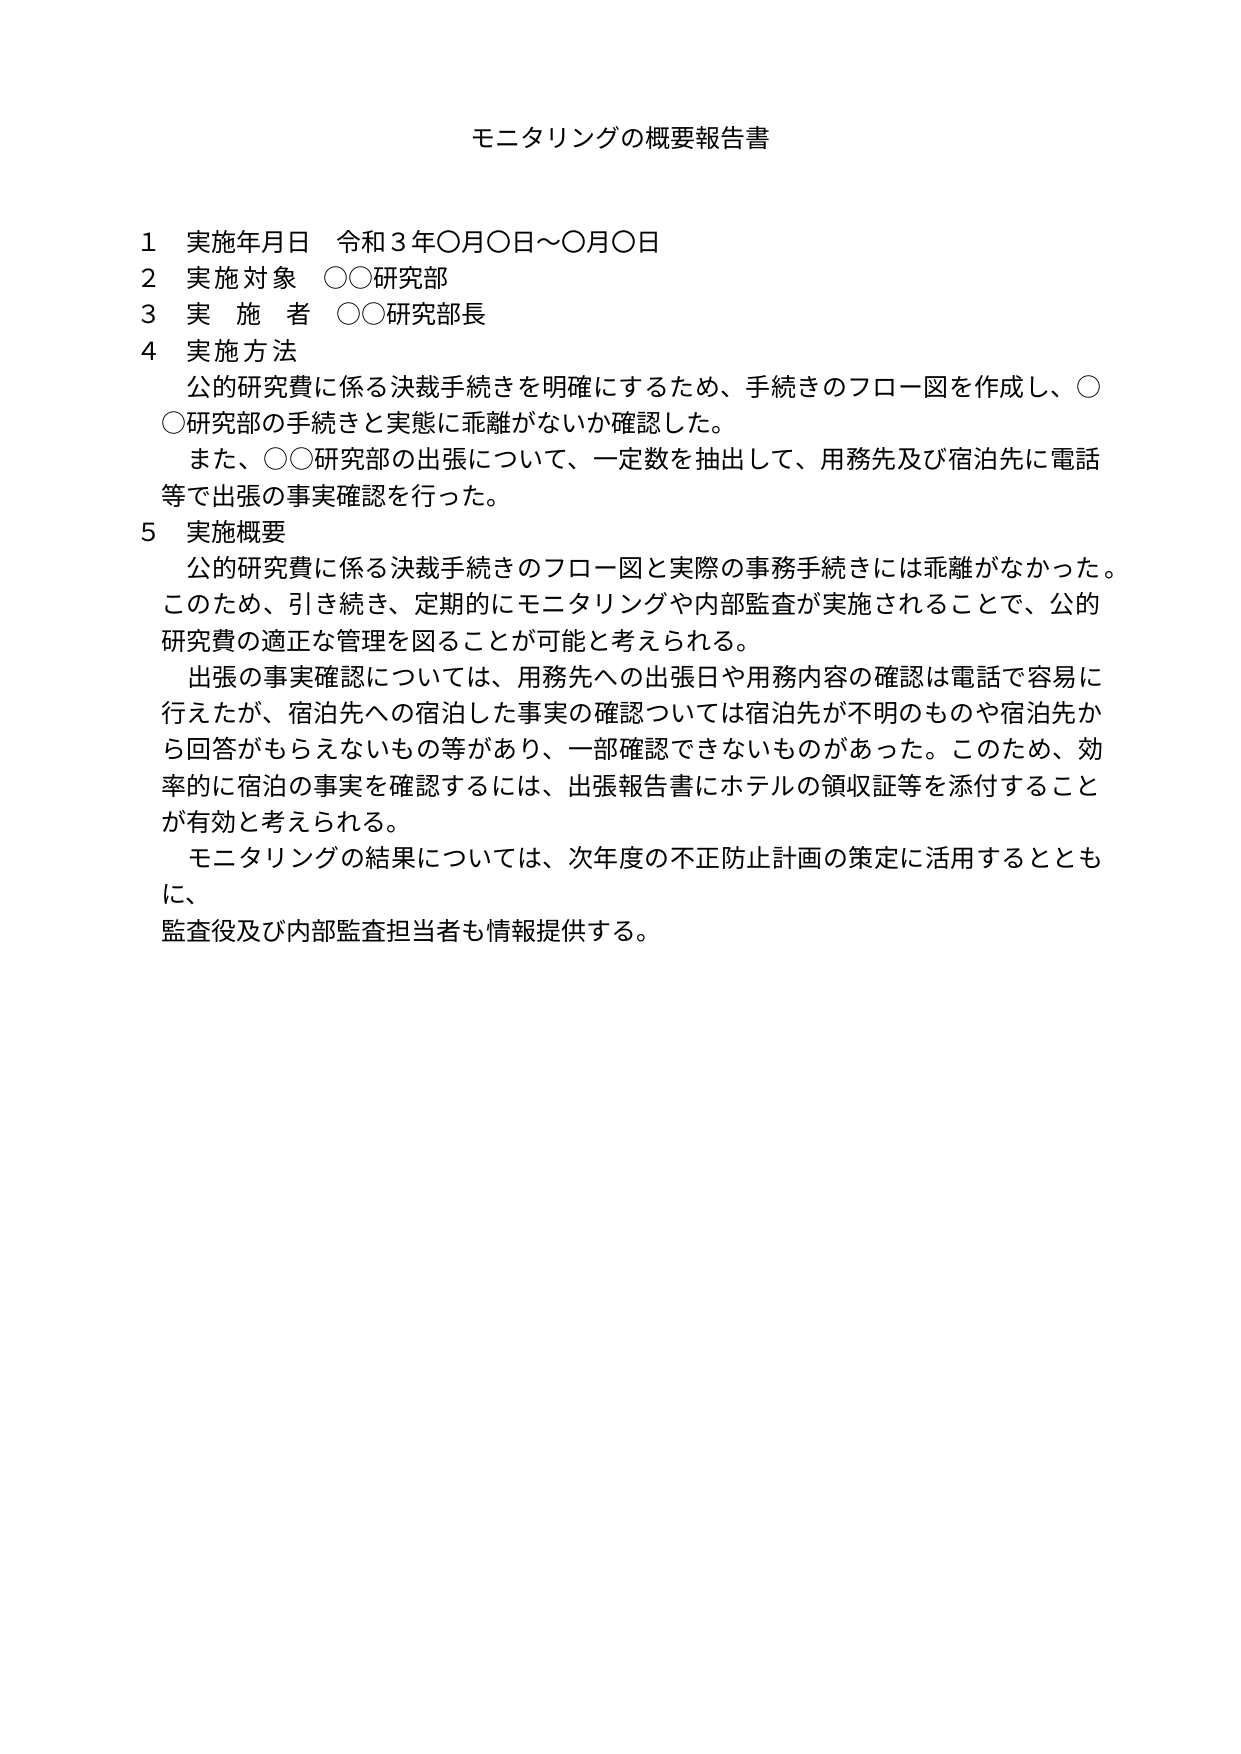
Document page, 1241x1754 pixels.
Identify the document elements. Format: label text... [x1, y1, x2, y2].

text 公的研究費に係る決裁手続きのフロー図と実際の事務手続きには乖離がなかった。このため、引き続き、定期的にモニタリングや内部監査が実施されることで、公的研究費の適正な管理を図ることが可能と考えられる。 [136, 549, 1104, 657]
text 監査役及び内部監査担当者も情報提供する。 [161, 911, 1104, 947]
text モニタリングの結果については、次年度の不正防止計画の策定に活用するとともに、 [136, 839, 1104, 911]
text ３ 実 施 者 ○○研究部長 [136, 295, 1104, 331]
text モニタリングの概要報告書 [136, 118, 1104, 154]
text ４ 実施方法 [136, 331, 1104, 367]
text また、○○研究部の出張について、一定数を抽出して、用務先及び宿泊先に電話等で出張の事実確認を行った。 [136, 440, 1104, 512]
text 公的研究費に係る決裁手続きを明確にするため、手続きのフロー図を作成し、○○研究部の手続きと実態に乖離がないか確認した。 [136, 367, 1104, 440]
text ５ 実施概要 [136, 512, 1104, 549]
text ２ 実施対象 ○○研究部 [136, 259, 1104, 295]
text 出張の事実確認については、用務先への出張日や用務内容の確認は電話で容易に行えたが、宿泊先への宿泊した事実の確認ついては宿泊先が不明のものや宿泊先から回答がもらえないもの等があり、一部確認できないものがあった。このため、効率的に宿泊の事実を確認するには、出張報告書にホテルの領収証等を添付することが有効と考えられる。 [136, 657, 1104, 839]
text １ 実施年月日 令和３年〇月〇日～〇月〇日 [136, 222, 1104, 259]
